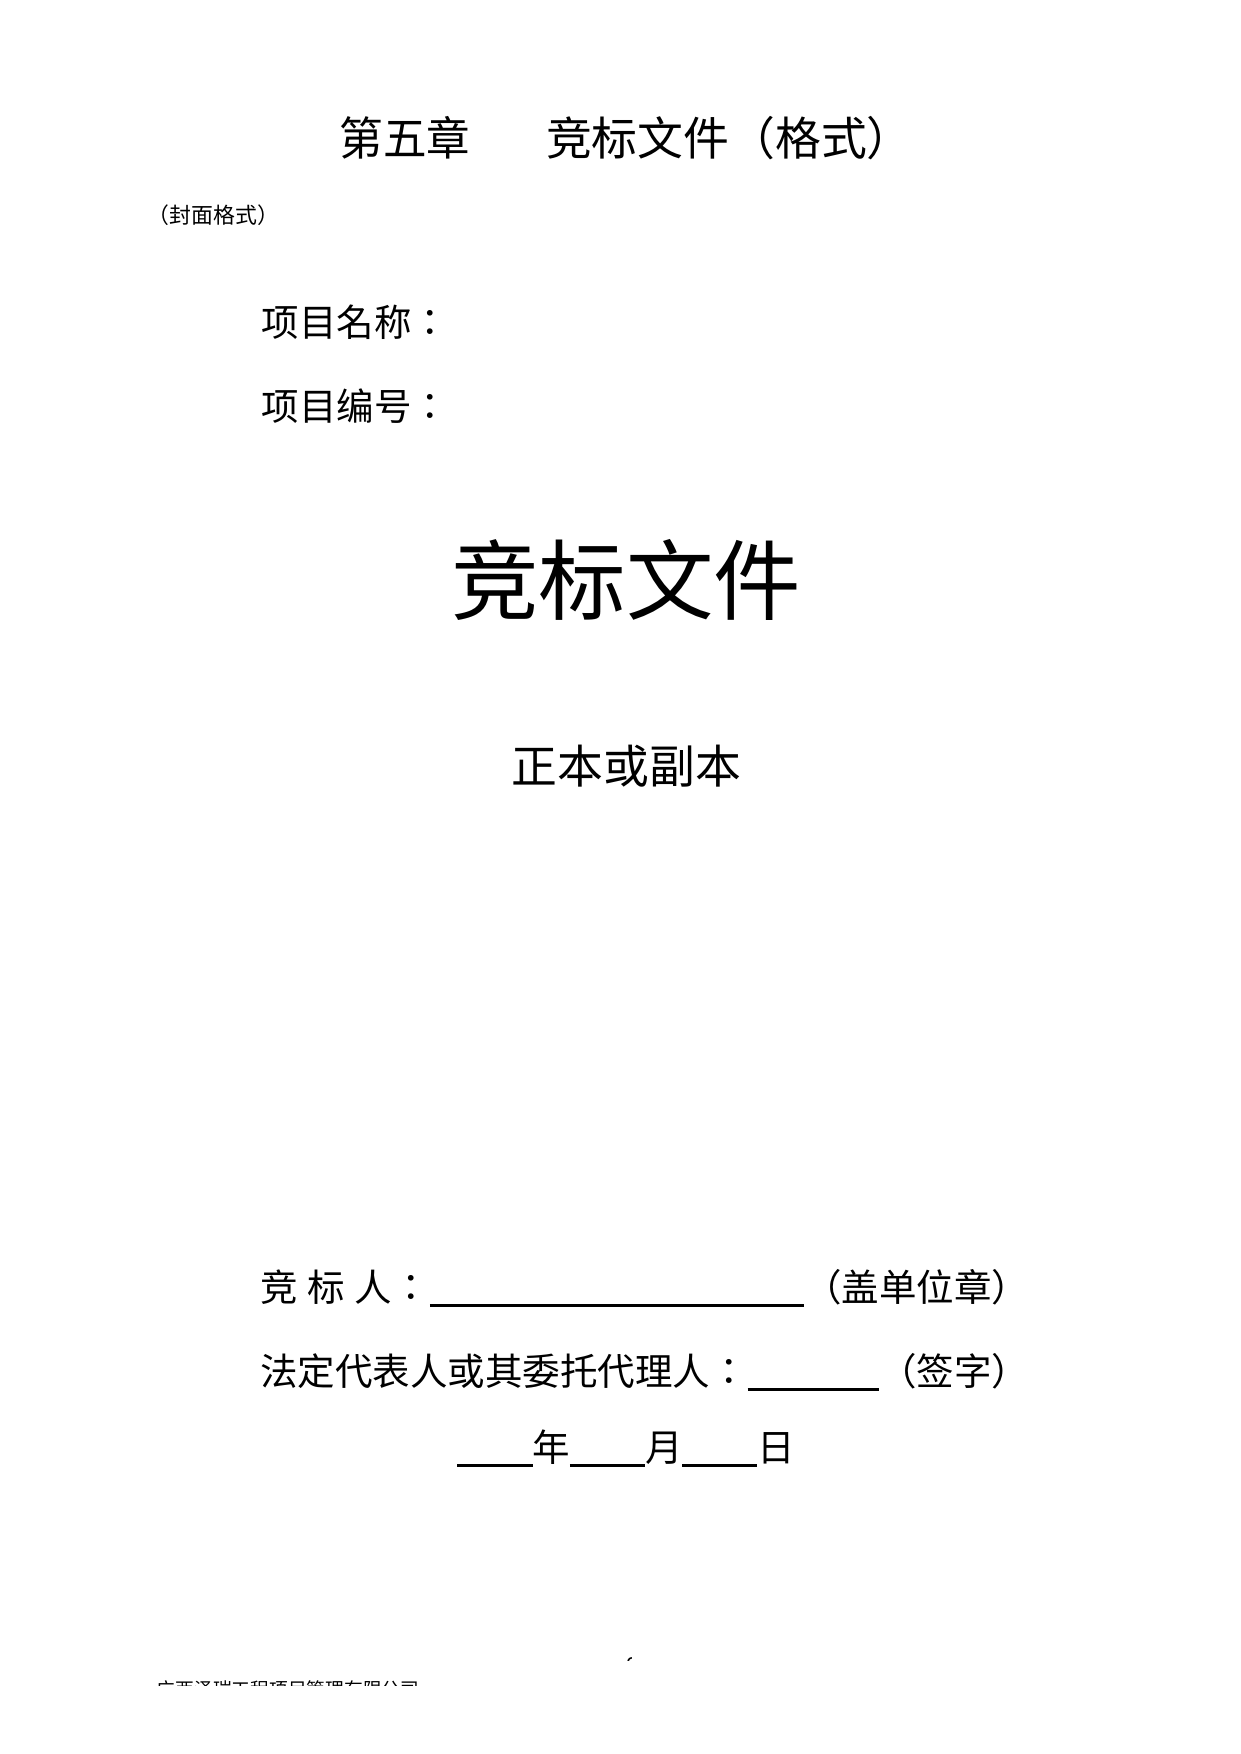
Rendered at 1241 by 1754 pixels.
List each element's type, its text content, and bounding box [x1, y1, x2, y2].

text （封面格式） [148, 200, 1029, 230]
subtitle 项目编号： [187, 380, 803, 431]
text 年 月 日 [187, 1429, 1065, 1469]
subtitle 正本或副本 [449, 734, 803, 797]
text 竞标文件 [449, 520, 803, 639]
subtitle 竞 标 人： （盖单位章） 法定代表人或其委托代理人： （签字） [260, 1261, 1029, 1396]
text 第五章 竞标文件（格式） [339, 112, 1029, 166]
subtitle 项目名称： [187, 296, 803, 347]
